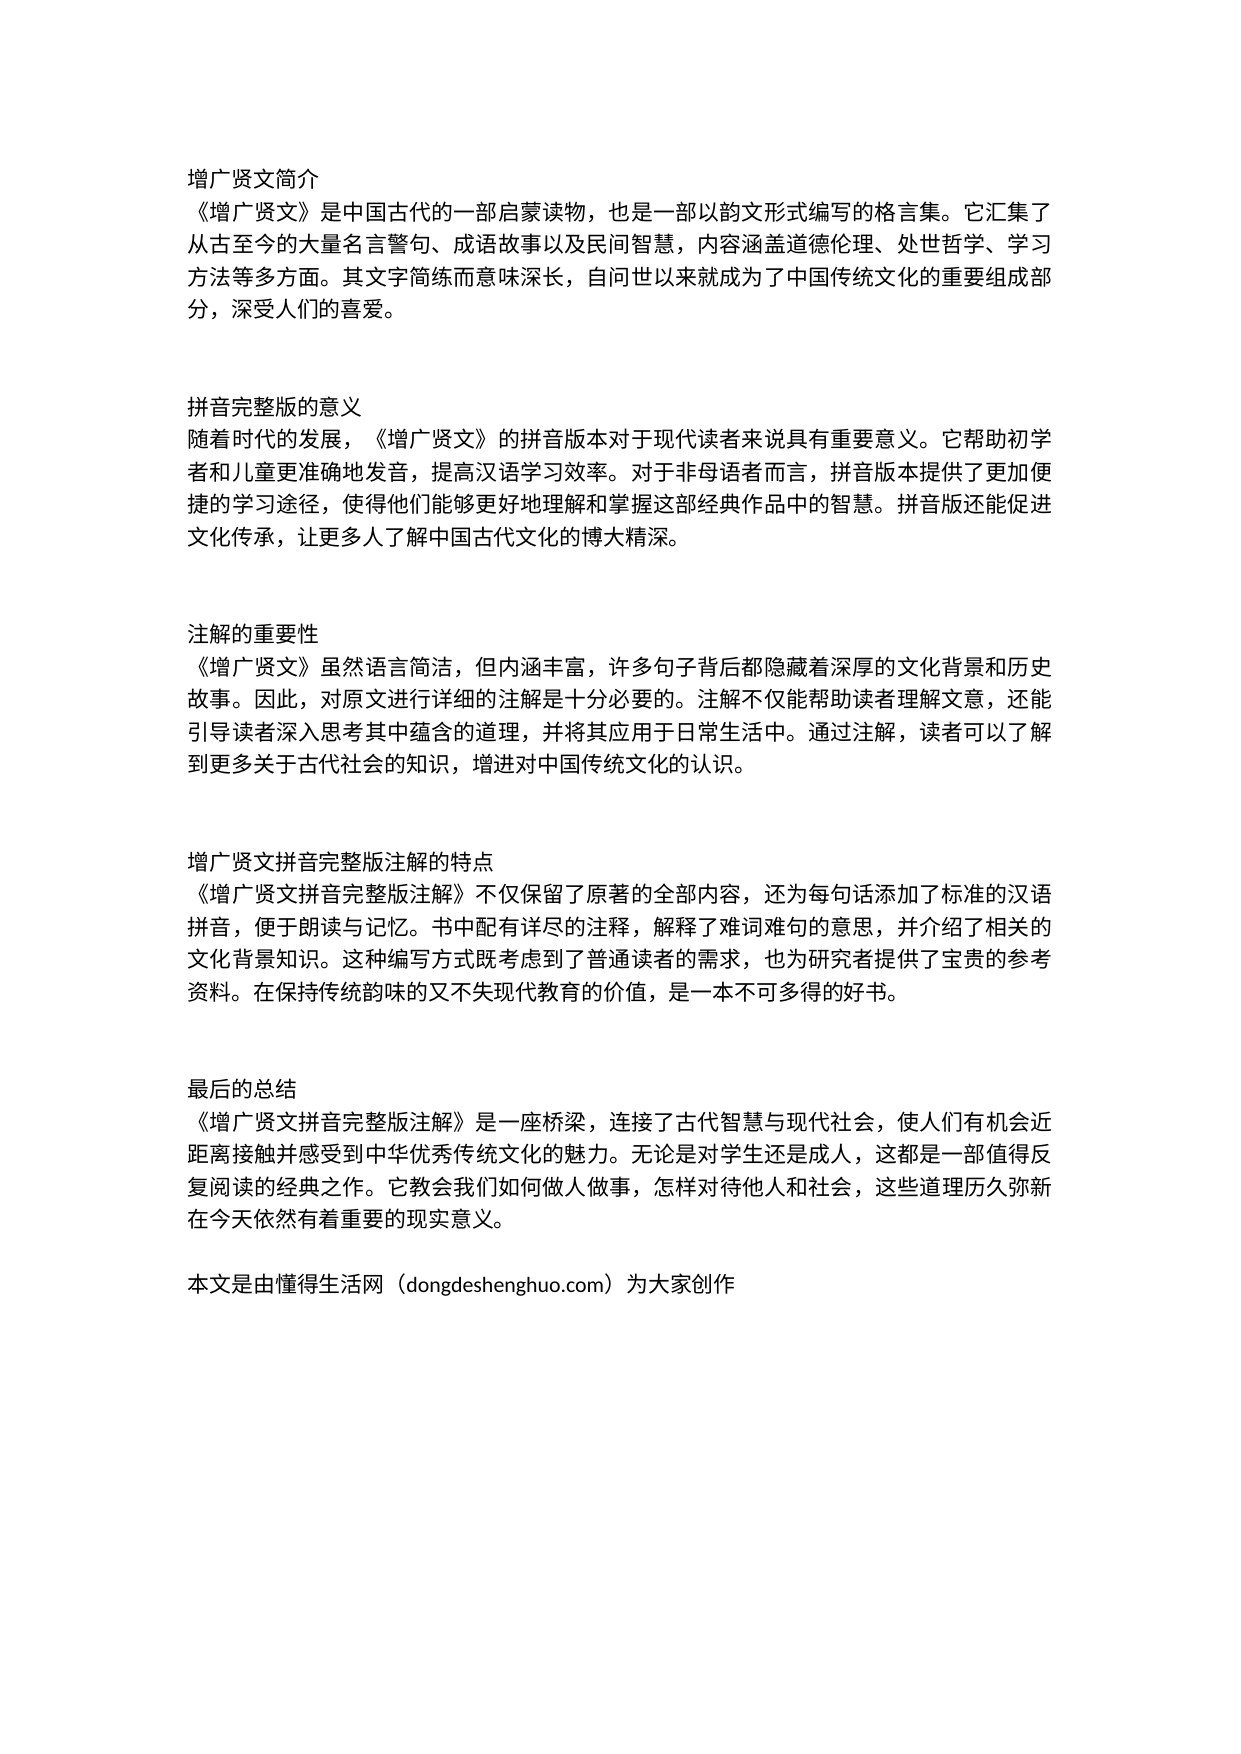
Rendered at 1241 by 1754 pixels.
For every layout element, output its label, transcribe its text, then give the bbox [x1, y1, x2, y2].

text 《增广贤文拼音完整版注解》是一座桥梁，连接了古代智慧与现代社会，使人们有机会近距离接触并感受到中华优秀传统文化的魅力。无论是对学生还是成人，这都是一部值得反复阅读的经典之作。它教会我们如何做人做事，怎样对待他人和社会，这些道理历久弥新，在今天依然有着重要的现实意义。 [187, 1104, 1053, 1234]
text 《增广贤文》虽然语言简洁，但内涵丰富，许多句子背后都隐藏着深厚的文化背景和历史故事。因此，对原文进行详细的注解是十分必要的。注解不仅能帮助读者理解文意，还能引导读者深入思考其中蕴含的道理，并将其应用于日常生活中。通过注解，读者可以了解到更多关于古代社会的知识，增进对中国传统文化的认识。 [187, 649, 1053, 779]
text 《增广贤文》是中国古代的一部启蒙读物，也是一部以韵文形式编写的格言集。它汇集了从古至今的大量名言警句、成语故事以及民间智慧，内容涵盖道德伦理、处世哲学、学习方法等多方面。其文字简练而意味深长，自问世以来就成为了中国传统文化的重要组成部分，深受人们的喜爱。 [187, 194, 1053, 324]
text 随着时代的发展，《增广贤文》的拼音版本对于现代读者来说具有重要意义。它帮助初学者和儿童更准确地发音，提高汉语学习效率。对于非母语者而言，拼音版本提供了更加便捷的学习途径，使得他们能够更好地理解和掌握这部经典作品中的智慧。拼音版还能促进文化传承，让更多人了解中国古代文化的博大精深。 [187, 422, 1053, 552]
text 拼音完整版的意义 [187, 389, 1053, 422]
text 《增广贤文拼音完整版注解》不仅保留了原著的全部内容，还为每句话添加了标准的汉语拼音，便于朗读与记忆。书中配有详尽的注释，解释了难词难句的意思，并介绍了相关的文化背景知识。这种编写方式既考虑到了普通读者的需求，也为研究者提供了宝贵的参考资料。在保持传统韵味的又不失现代教育的价值，是一本不可多得的好书。 [187, 877, 1053, 1007]
text 增广贤文拼音完整版注解的特点 [187, 844, 1053, 877]
text 注解的重要性 [187, 617, 1053, 649]
text 增广贤文简介 [187, 162, 1053, 194]
text 本文是由懂得生活网（dongdeshenghuo.com）为大家创作 [187, 1267, 1053, 1299]
text 最后的总结 [187, 1072, 1053, 1104]
